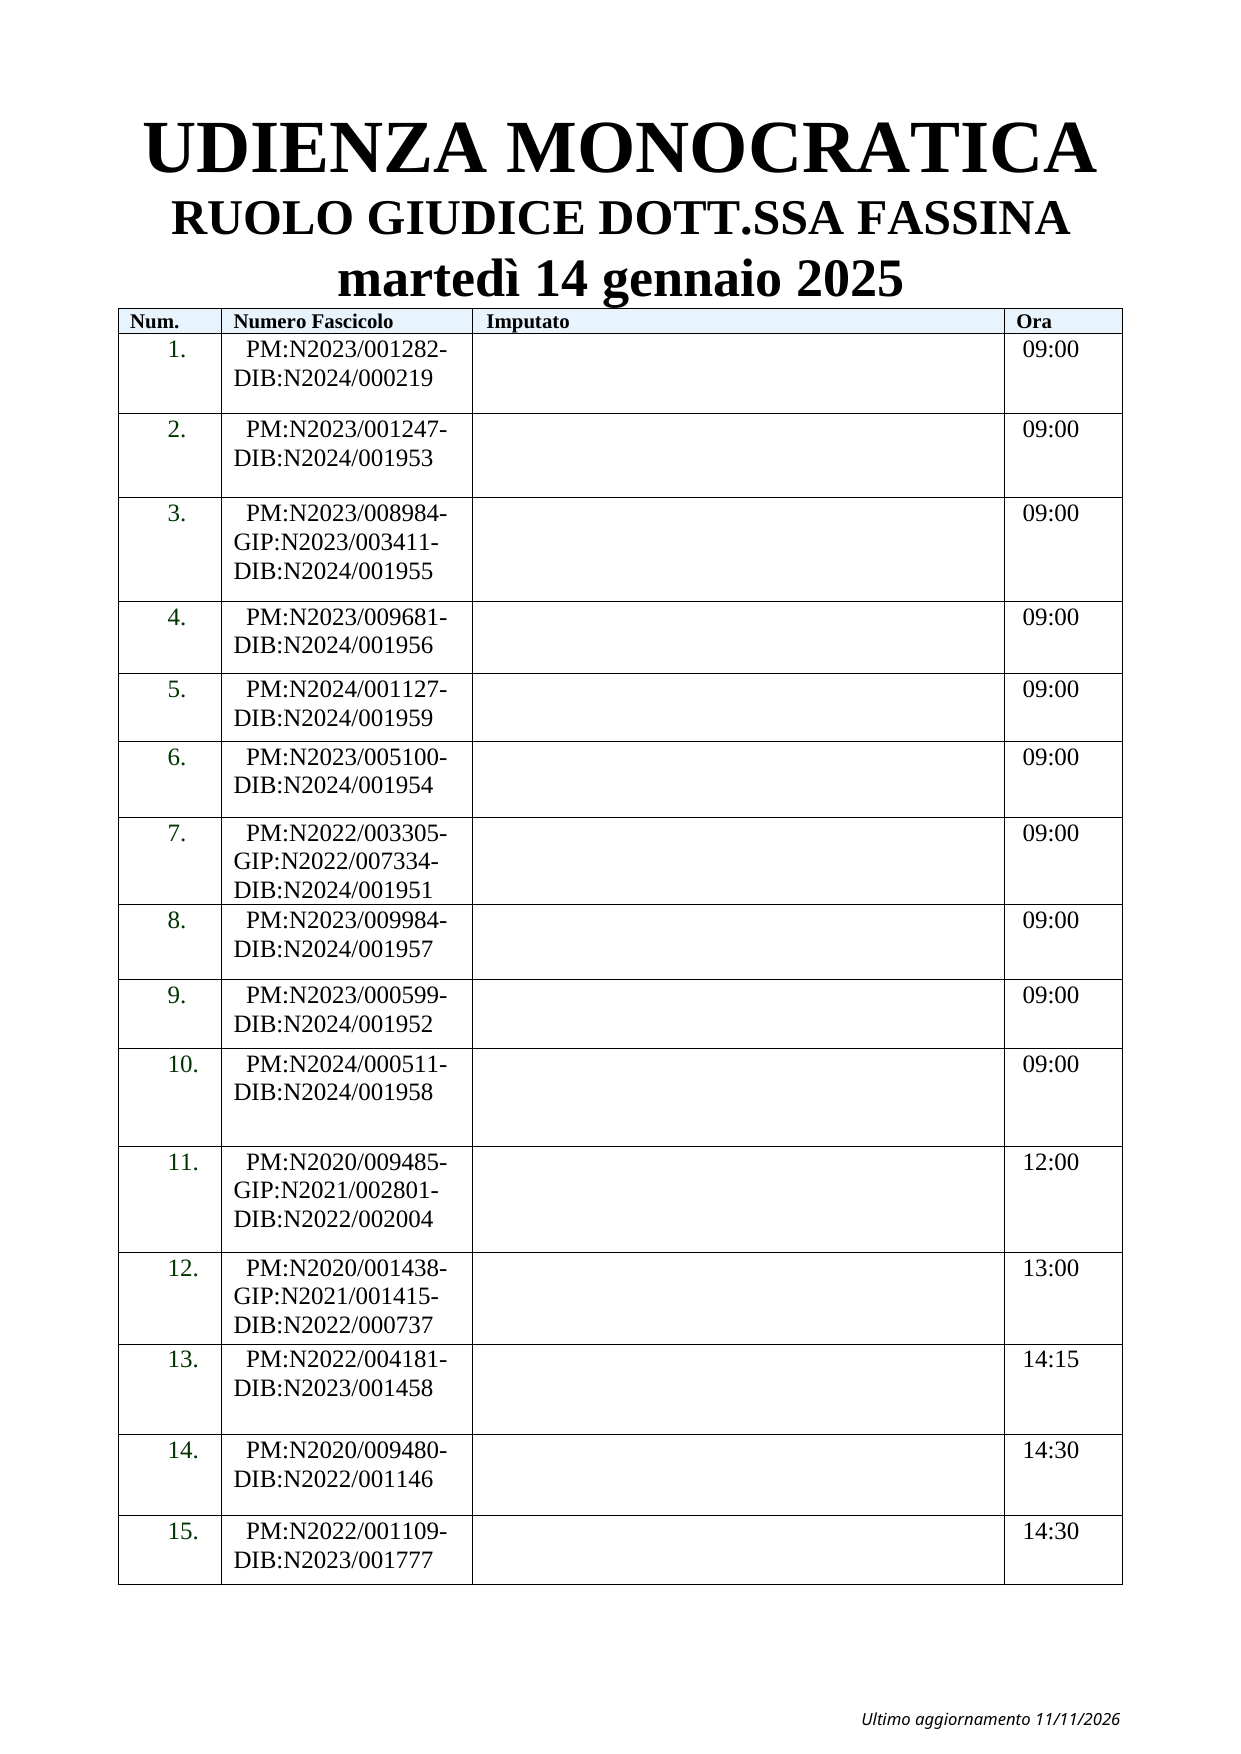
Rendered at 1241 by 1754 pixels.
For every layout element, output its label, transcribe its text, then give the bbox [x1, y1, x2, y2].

table_cell [473, 1253, 1004, 1343]
table_header Num. [119, 309, 221, 333]
table_cell 09:00 [1005, 674, 1122, 741]
table_cell [473, 674, 1004, 741]
table_cell PM:N2020/009480- DIB:N2022/001146 [222, 1435, 472, 1515]
table_cell PM:N2023/005100- DIB:N2024/001954 [222, 742, 472, 817]
table_cell [119, 1253, 221, 1343]
table_cell PM:N2024/000511- DIB:N2024/001958 [222, 1049, 472, 1146]
table_cell PM:N2024/001127- DIB:N2024/001959 [222, 674, 472, 741]
table_cell 14:30 [1005, 1435, 1122, 1515]
table_cell PM:N2023/009984- DIB:N2024/001957 [222, 905, 472, 979]
table_cell [473, 980, 1004, 1048]
table_cell 09:00 [1005, 498, 1122, 601]
table_cell [119, 1049, 221, 1146]
table_cell [119, 674, 221, 741]
table_cell [119, 742, 221, 817]
table_cell [473, 1435, 1004, 1515]
table_cell PM:N2023/008984- GIP:N2023/003411- DIB:N2024/001955 [222, 498, 472, 601]
table_cell [119, 334, 221, 413]
table_cell [119, 905, 221, 979]
table_cell PM:N2023/001282- DIB:N2024/000219 [222, 334, 472, 413]
table_cell [119, 980, 221, 1048]
table_cell [119, 818, 221, 904]
table_cell PM:N2020/001438- GIP:N2021/001415- DIB:N2022/000737 [222, 1253, 472, 1343]
table_header Ora [1005, 309, 1122, 333]
table_cell PM:N2023/000599- DIB:N2024/001952 [222, 980, 472, 1048]
table_cell 09:00 [1005, 980, 1122, 1048]
table_cell PM:N2023/009681- DIB:N2024/001956 [222, 602, 472, 673]
table_header Numero Fascicolo [222, 309, 472, 333]
table_cell 09:00 [1005, 905, 1122, 979]
table_cell [119, 1435, 221, 1515]
table_cell [473, 602, 1004, 673]
table_cell [119, 602, 221, 673]
table_cell 09:00 [1005, 1049, 1122, 1146]
table_cell 13:00 [1005, 1253, 1122, 1343]
table_cell PM:N2022/003305- GIP:N2022/007334- DIB:N2024/001951 [222, 818, 472, 904]
table_cell 09:00 [1005, 414, 1122, 497]
table_cell 09:00 [1005, 818, 1122, 904]
table_cell 12:00 [1005, 1147, 1122, 1252]
table_cell PM:N2022/001109- DIB:N2023/001777 [222, 1516, 472, 1584]
table_cell [119, 1345, 221, 1434]
table_cell [473, 498, 1004, 601]
text RUOLO GIUDICE DOTT.SSA FASSINA [130, 188, 1112, 246]
table_cell 09:00 [1005, 742, 1122, 817]
table_cell [119, 414, 221, 497]
table_cell PM:N2020/009485- GIP:N2021/002801- DIB:N2022/002004 [222, 1147, 472, 1252]
table_cell [473, 1147, 1004, 1252]
table_cell [473, 334, 1004, 413]
table_cell PM:N2023/001247- DIB:N2024/001953 [222, 414, 472, 497]
table_cell PM:N2022/004181- DIB:N2023/001458 [222, 1345, 472, 1434]
table_header Imputato [473, 309, 1004, 333]
table_cell [473, 1049, 1004, 1146]
table_cell [473, 818, 1004, 904]
table_cell 14:15 [1005, 1345, 1122, 1434]
table_cell [119, 1516, 221, 1584]
table_cell [119, 498, 221, 601]
table_cell [473, 742, 1004, 817]
table_cell 14:30 [1005, 1516, 1122, 1584]
table_cell [473, 1345, 1004, 1434]
table_cell 09:00 [1005, 602, 1122, 673]
table_cell [473, 414, 1004, 497]
table_cell 09:00 [1005, 334, 1122, 413]
table_cell [119, 1147, 221, 1252]
text UDIENZA MONOCRATICA [118, 102, 1122, 188]
table_cell [473, 905, 1004, 979]
table_cell [473, 1516, 1004, 1584]
